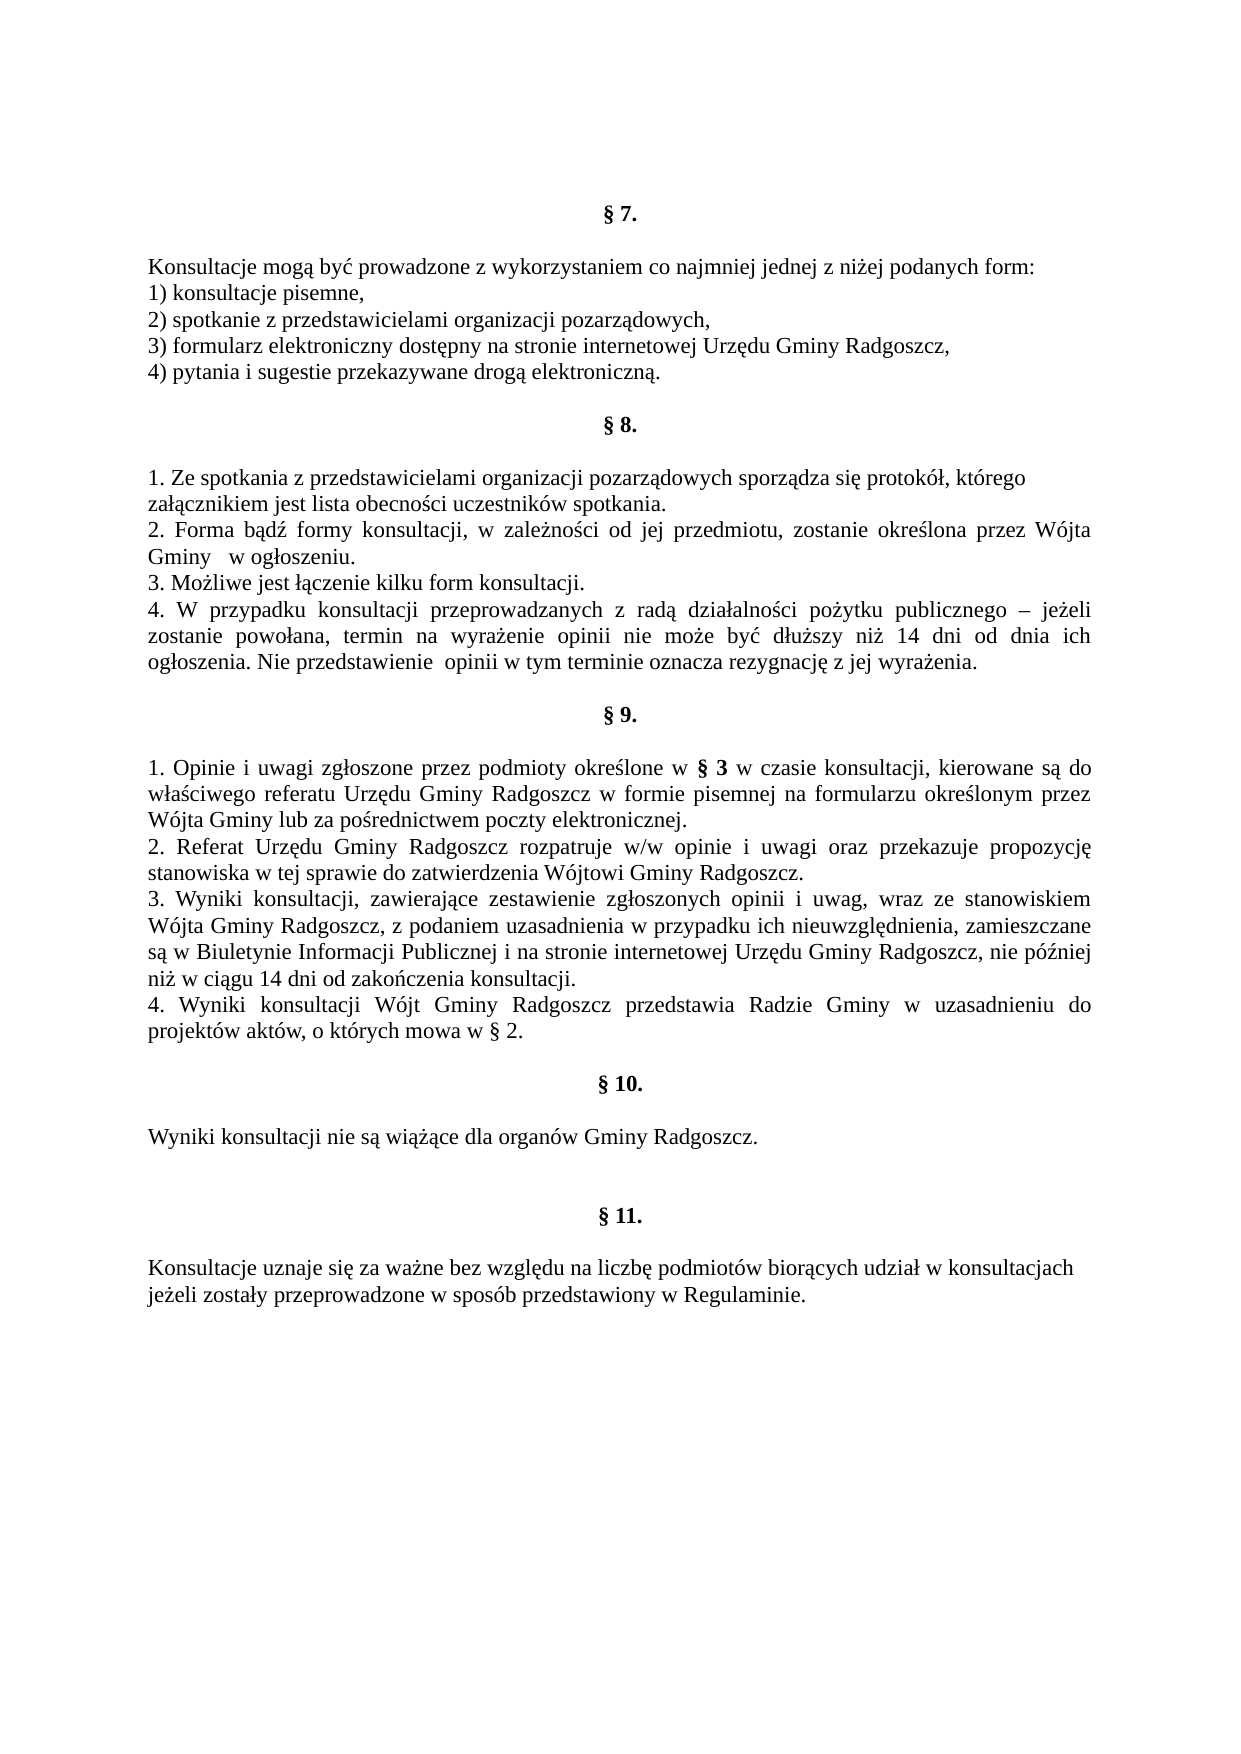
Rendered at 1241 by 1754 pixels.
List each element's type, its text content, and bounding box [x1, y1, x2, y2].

text 3. Możliwe jest łączenie kilku form konsultacji. [148, 569, 1093, 596]
text § 9. [148, 701, 1093, 727]
text 2) spotkanie z przedstawicielami organizacji pozarządowych, [148, 306, 1093, 332]
text 4. Wyniki konsultacji Wójt Gminy Radgoszcz przedstawia Radzie Gminy w uzasadnieniu do projektów aktów, o których mowa w § 2. [148, 991, 1093, 1044]
text 4) pytania i sugestie przekazywane drogą elektroniczną. [148, 358, 1093, 385]
text 3. Wyniki konsultacji, zawierające zestawienie zgłoszonych opinii i uwag, wraz ze stanowiskiem Wójta Gminy Radgoszcz, z podaniem uzasadnienia w przypadku ich nieuwzględnienia, zamieszczane są w Biuletynie Informacji Publicznej i na stronie internetowej Urzędu Gminy Radgoszcz, nie później niż w ciągu 14 dni od zakończenia konsultacji. [148, 886, 1093, 991]
text załącznikiem jest lista obecności uczestników spotkania. [148, 490, 1093, 517]
text Wyniki konsultacji nie są wiążące dla organów Gminy Radgoszcz. [148, 1123, 1093, 1149]
text 4. W przypadku konsultacji przeprowadzanych z radą działalności pożytku publicznego – jeżeli zostanie powołana, termin na wyrażenie opinii nie może być dłuższy niż 14 dni od dnia ich ogłoszenia. Nie przedstawienie opinii w tym terminie oznacza rezygnację z jej wyrażenia. [148, 596, 1093, 675]
text § 10. [148, 1070, 1093, 1096]
text § 11. [148, 1202, 1093, 1228]
text jeżeli zostały przeprowadzone w sposób przedstawiony w Regulaminie. [148, 1281, 1093, 1307]
text 2. Referat Urzędu Gminy Radgoszcz rozpatruje w/w opinie i uwagi oraz przekazuje propozycję stanowiska w tej sprawie do zatwierdzenia Wójtowi Gminy Radgoszcz. [148, 833, 1093, 886]
text Konsultacje uznaje się za ważne bez względu na liczbę podmiotów biorących udział w konsultacjach [148, 1254, 1093, 1281]
text Konsultacje mogą być prowadzone z wykorzystaniem co najmniej jednej z niżej podanych form: [148, 253, 1093, 279]
text 1. Ze spotkania z przedstawicielami organizacji pozarządowych sporządza się protokół, którego [148, 464, 1093, 490]
text 1. Opinie i uwagi zgłoszone przez podmioty określone w § 3 w czasie konsultacji, kierowane są do właściwego referatu Urzędu Gminy Radgoszcz w formie pisemnej na formularzu określonym przez Wójta Gminy lub za pośrednictwem poczty elektronicznej. [148, 754, 1093, 833]
text 1) konsultacje pisemne, [148, 279, 1093, 306]
text 2. Forma bądź formy konsultacji, w zależności od jej przedmiotu, zostanie określona przez Wójta Gminy w ogłoszeniu. [148, 517, 1093, 569]
text § 8. [148, 411, 1093, 437]
text 3) formularz elektroniczny dostępny na stronie internetowej Urzędu Gminy Radgoszcz, [148, 332, 1093, 358]
text § 7. [148, 200, 1093, 227]
